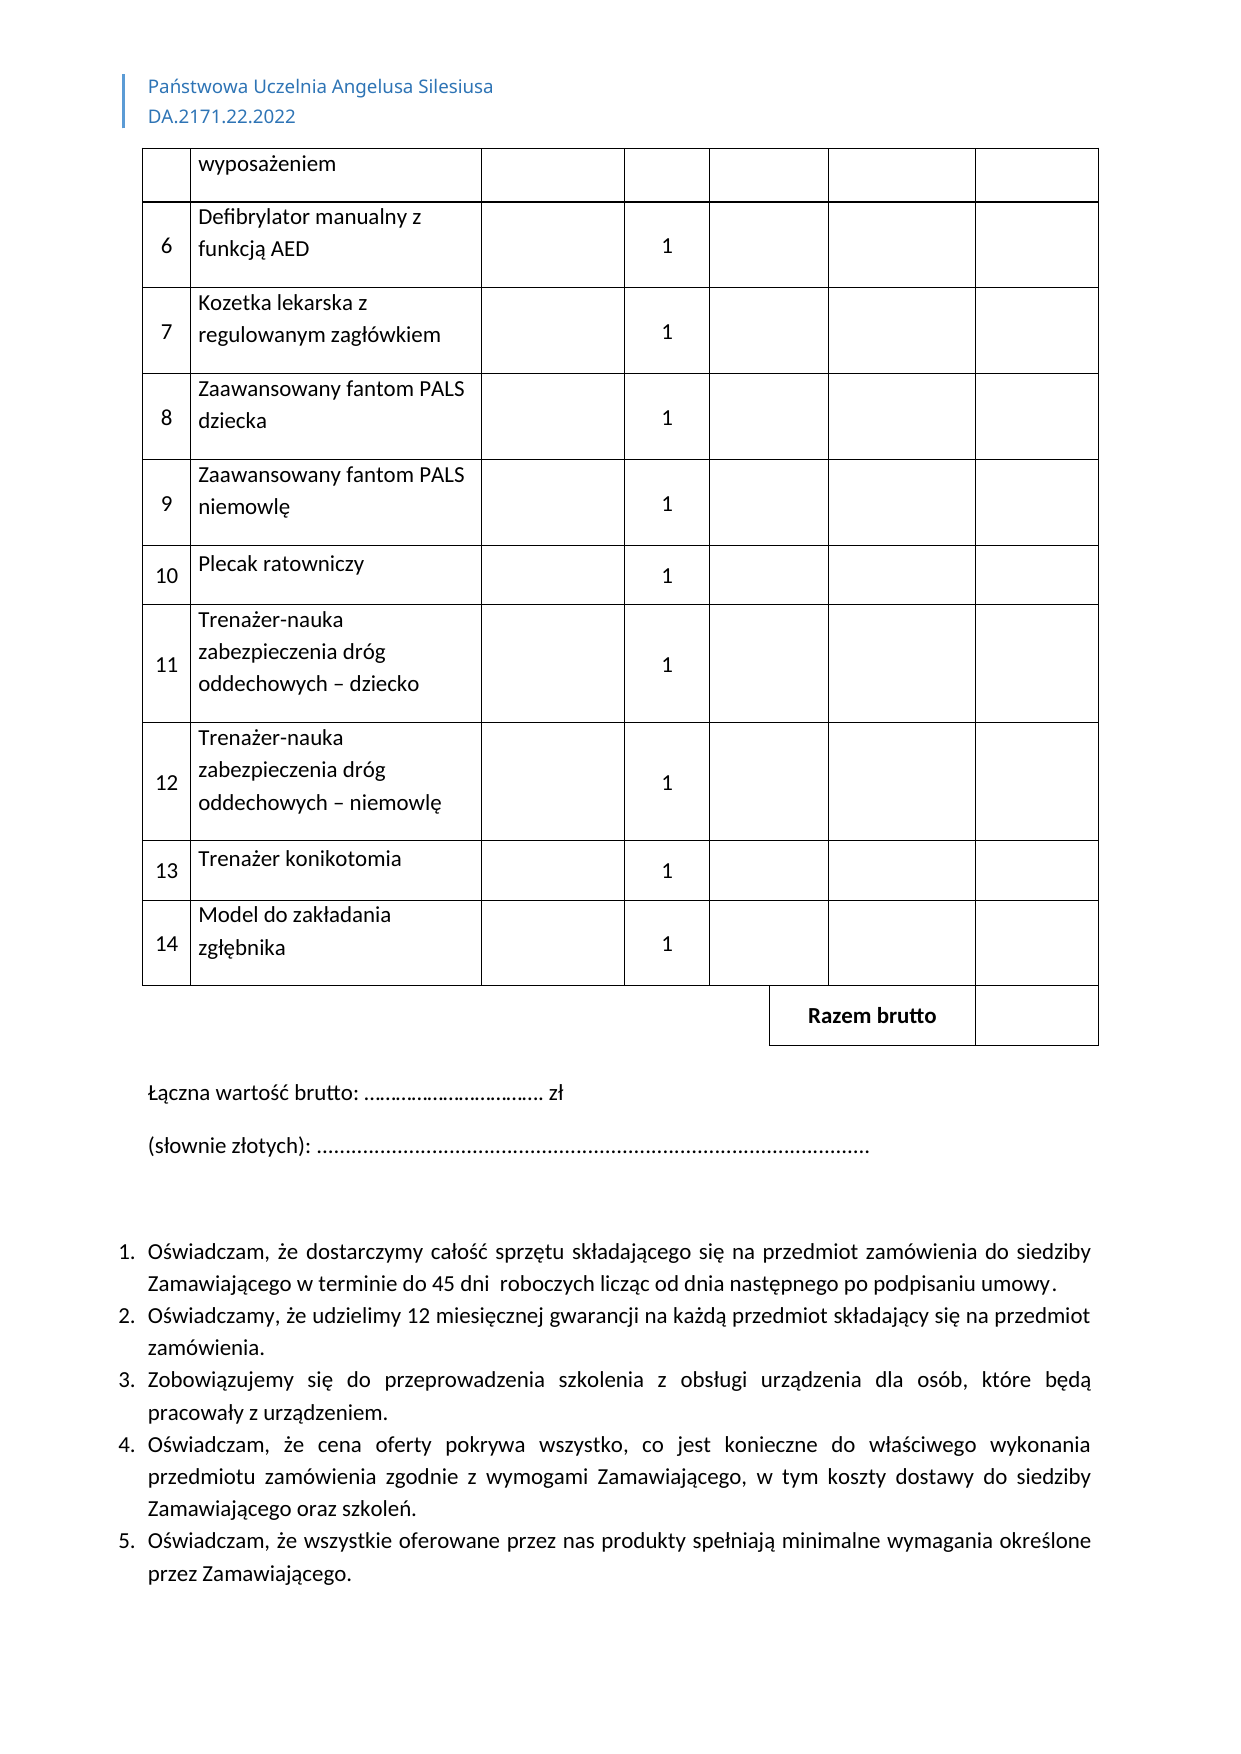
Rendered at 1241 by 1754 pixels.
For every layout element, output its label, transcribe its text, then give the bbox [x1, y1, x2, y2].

table_cell 14 [143, 901, 190, 985]
table_cell [976, 986, 1098, 1044]
table_cell 1 [625, 288, 709, 373]
table_cell [976, 723, 1098, 840]
list Oświadczam, że cena oferty pokrywa wszystko, co jest konieczne do właściwego wykonania przedmiotu zamówienia zgodnie z wymogami Zamawiającego, w tym koszty dostawy do siedziby Zamawiającego oraz szkoleń. [118, 1430, 1093, 1522]
table_cell [976, 203, 1098, 287]
list Oświadczam, że wszystkie oferowane przez nas produkty spełniają minimalne wymagania określone przez Zamawiającego. [118, 1526, 1093, 1587]
table_cell [829, 605, 975, 722]
table_cell 8 [143, 374, 190, 459]
table_cell [976, 546, 1098, 604]
table_cell 1 [625, 901, 709, 985]
table_cell [482, 288, 624, 373]
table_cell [191, 149, 481, 201]
table_cell [829, 546, 975, 604]
table_cell [710, 723, 828, 840]
table_cell 12 [143, 723, 190, 840]
table_cell 10 [143, 546, 190, 604]
table_cell [710, 605, 828, 722]
table_cell Kozetka lekarska z regulowanym zagłówkiem [191, 288, 481, 373]
text (słownie złotych): ................................................................................................ [148, 1131, 1093, 1159]
table_cell 6 [143, 203, 190, 287]
table_cell [829, 149, 975, 201]
table_cell [482, 841, 624, 899]
list Oświadczamy, że udzielimy 12 miesięcznej gwarancji na każdą przedmiot składający się na przedmiot zamówienia. [118, 1301, 1093, 1361]
table_cell [829, 374, 975, 459]
table_cell [829, 288, 975, 373]
list Zobowiązujemy się do przeprowadzenia szkolenia z obsługi urządzenia dla osób, które będą pracowały z urządzeniem. [118, 1366, 1093, 1426]
table_cell 9 [143, 460, 190, 545]
table_cell 1 [625, 374, 709, 459]
table_cell [482, 723, 624, 840]
table_cell [976, 288, 1098, 373]
table_cell Defibrylator manualny z funkcją AED [191, 203, 481, 287]
table_cell [976, 605, 1098, 722]
table_cell [829, 203, 975, 287]
table_cell 1 [625, 723, 709, 840]
table_cell [710, 546, 828, 604]
table_cell Plecak ratowniczy [191, 546, 481, 604]
table_cell 5 [143, 149, 190, 201]
table_cell 1 [625, 546, 709, 604]
table_cell 7 [143, 288, 190, 373]
table_cell [976, 374, 1098, 459]
table_cell [710, 460, 828, 545]
table_cell 13 [143, 841, 190, 899]
table_cell [829, 723, 975, 840]
table_cell [710, 901, 828, 985]
table_cell [710, 149, 828, 201]
table_cell Model do zakładania zgłębnika [191, 901, 481, 985]
list Oświadczam, że dostarczymy całość sprzętu składającego się na przedmiot zamówienia do siedziby Zamawiającego w terminie do 45 dni roboczych licząc od dnia następnego po podpisaniu umowy. [118, 1237, 1093, 1297]
table_cell Razem brutto [770, 986, 975, 1044]
table_cell [976, 901, 1098, 985]
table_cell [710, 288, 828, 373]
table_cell [976, 460, 1098, 545]
table_cell [829, 841, 975, 899]
table_cell [829, 901, 975, 985]
table_cell [482, 901, 624, 985]
table_cell [482, 546, 624, 604]
table_cell [710, 374, 828, 459]
table_cell [710, 841, 828, 899]
table_cell [976, 149, 1098, 201]
table_cell [482, 374, 624, 459]
table_cell 11 [143, 605, 190, 722]
table_cell Zaawansowany fantom PALS niemowlę [191, 460, 481, 545]
table_cell [710, 203, 828, 287]
table_cell 1 [625, 460, 709, 545]
table_cell Trenażer konikotomia [191, 841, 481, 899]
table_cell 1 [625, 149, 709, 201]
table_cell Trenażer-nauka zabezpieczenia dróg oddechowych – dziecko [191, 605, 481, 722]
table_cell 1 [625, 841, 709, 899]
table_cell Zaawansowany fantom PALS dziecka [191, 374, 481, 459]
table_cell 1 [625, 605, 709, 722]
table_cell [829, 460, 975, 545]
table_cell Trenażer-nauka zabezpieczenia dróg oddechowych – niemowlę [191, 723, 481, 840]
table_cell 1 [625, 203, 709, 287]
table_cell [482, 149, 624, 201]
text Łączna wartość brutto: ……………………………. zł [148, 1078, 1093, 1106]
table_cell [482, 203, 624, 287]
table_cell [976, 841, 1098, 899]
table_cell [482, 605, 624, 722]
table_cell [482, 460, 624, 545]
